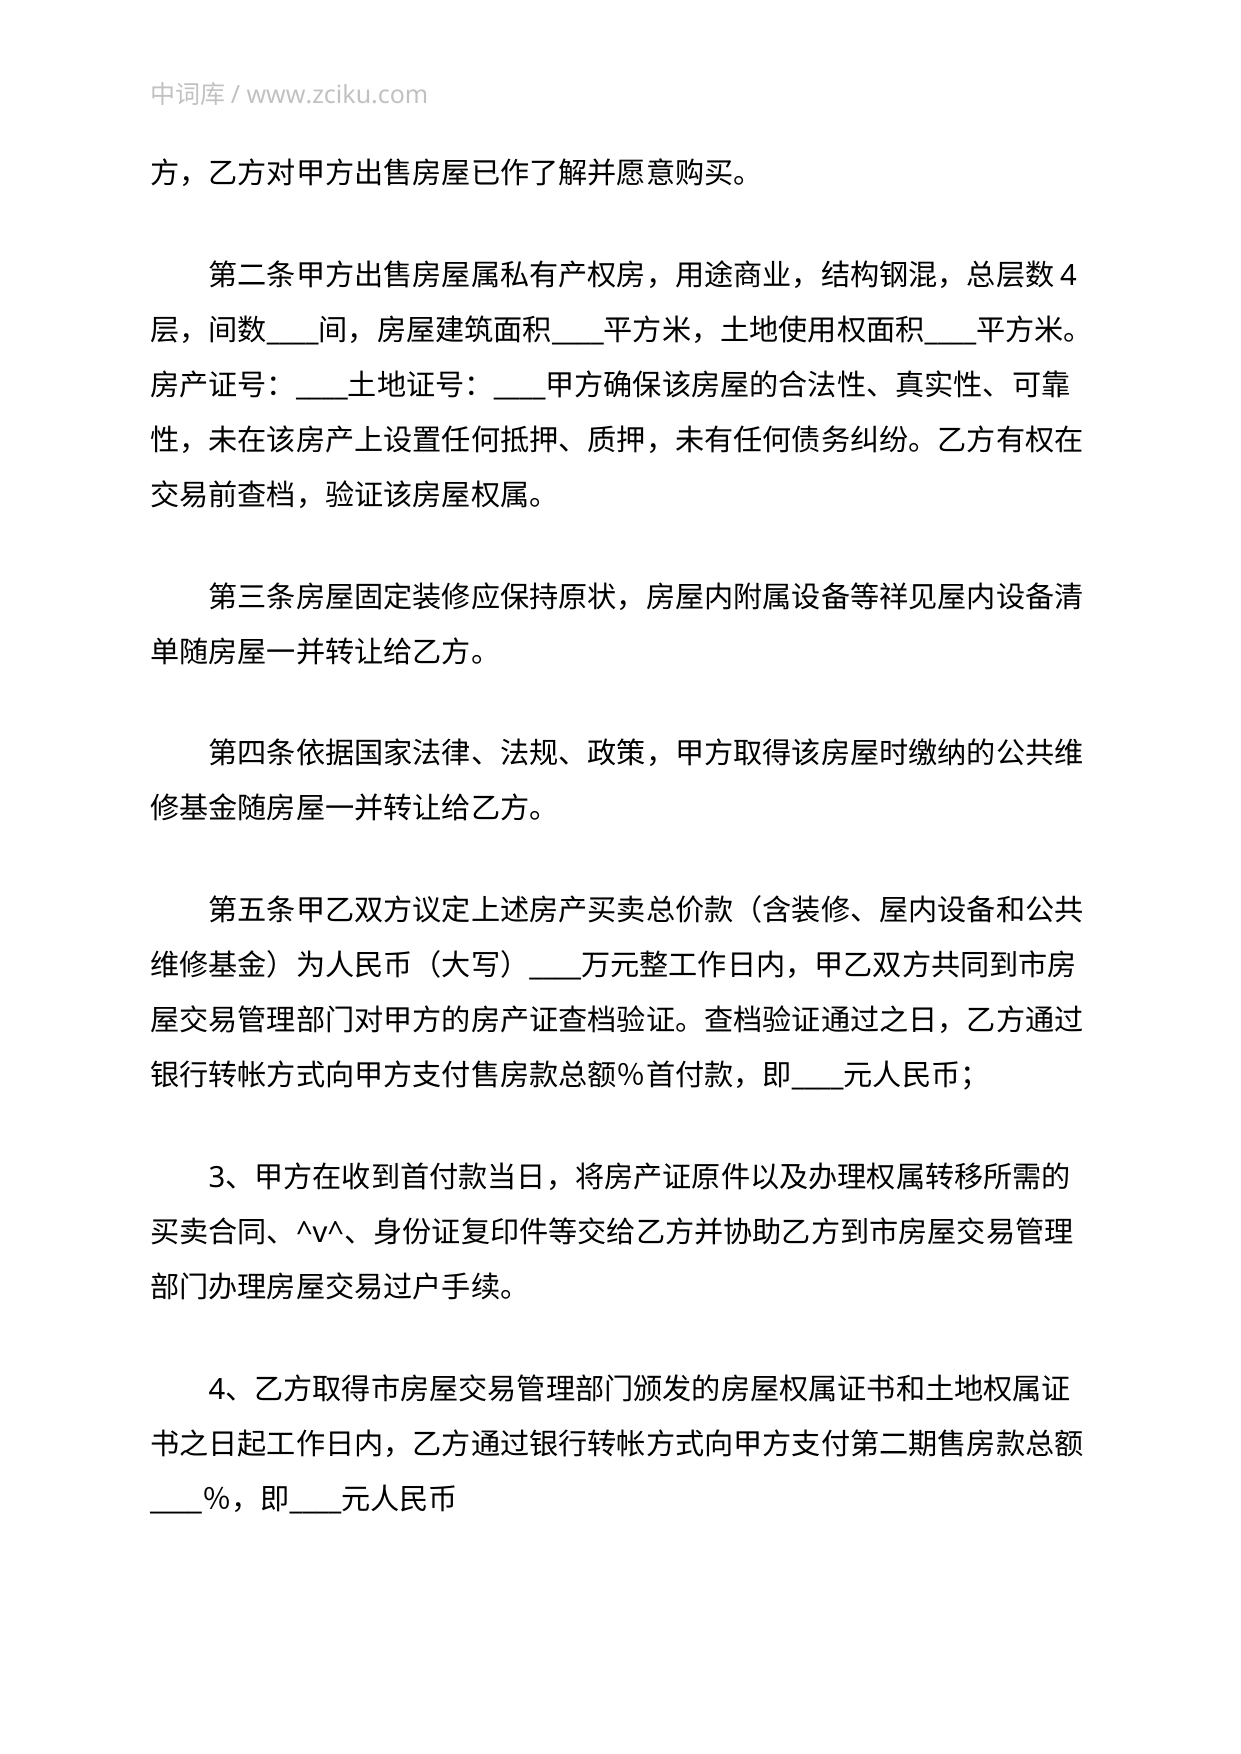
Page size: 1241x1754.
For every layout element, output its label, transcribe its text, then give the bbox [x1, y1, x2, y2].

text 3、甲方在收到首付款当日，将房产证原件以及办理权属转移所需的买卖合同、^v^、身份证复印件等交给乙方并协助乙方到市房屋交易管理部门办理房屋交易过户手续。 [150, 1153, 1090, 1306]
text 4、乙方取得市房屋交易管理部门颁发的房屋权属证书和土地权属证书之日起工作日内，乙方通过银行转帐方式向甲方支付第二期售房款总额____％，即____元人民币 [150, 1365, 1090, 1518]
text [150, 150, 1090, 192]
text 第五条甲乙双方议定上述房产买卖总价款（含装修、屋内设备和公共维修基金）为人民币（大写）____万元整工作日内，甲乙双方共同到市房屋交易管理部门对甲方的房产证查档验证。查档验证通过之日，乙方通过银行转帐方式向甲方支付售房款总额％首付款，即____元人民币； [150, 887, 1090, 1094]
text 第四条依据国家法律、法规、政策，甲方取得该房屋时缴纳的公共维修基金随房屋一并转让给乙方。 [150, 730, 1090, 827]
text 第二条甲方出售房屋属私有产权房，用途商业，结构钢混，总层数4层，间数____间，房屋建筑面积____平方米，土地使用权面积____平方米。房产证号：____土地证号：____甲方确保该房屋的合法性、真实性、可靠性，未在该房产上设置任何抵押、质押，未有任何债务纠纷。乙方有权在交易前查档，验证该房屋权属。 [150, 252, 1090, 514]
text 第三条房屋固定装修应保持原状，房屋内附属设备等祥见屋内设备清单随房屋一并转让给乙方。 [150, 573, 1090, 671]
